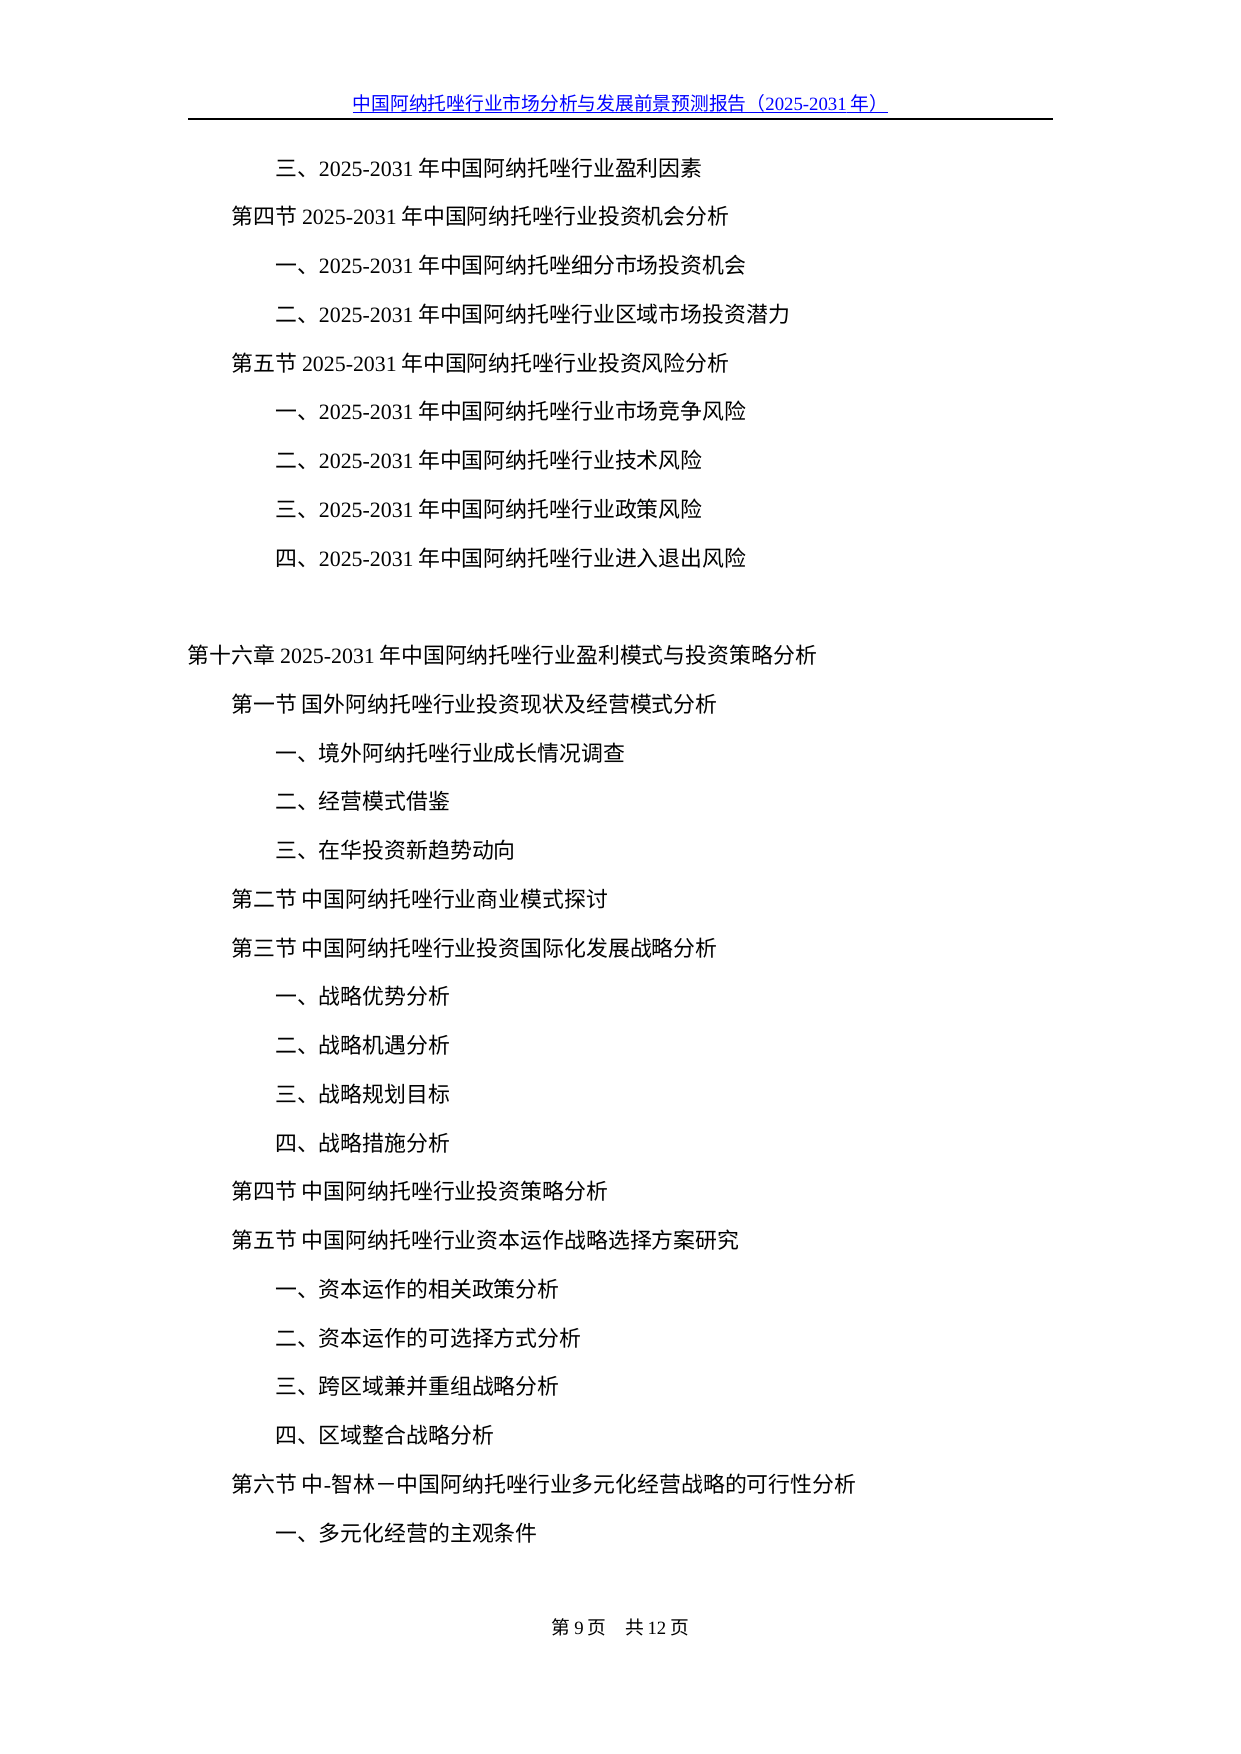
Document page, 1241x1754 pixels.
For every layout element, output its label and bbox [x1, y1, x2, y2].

text [187, 150, 1053, 1548]
